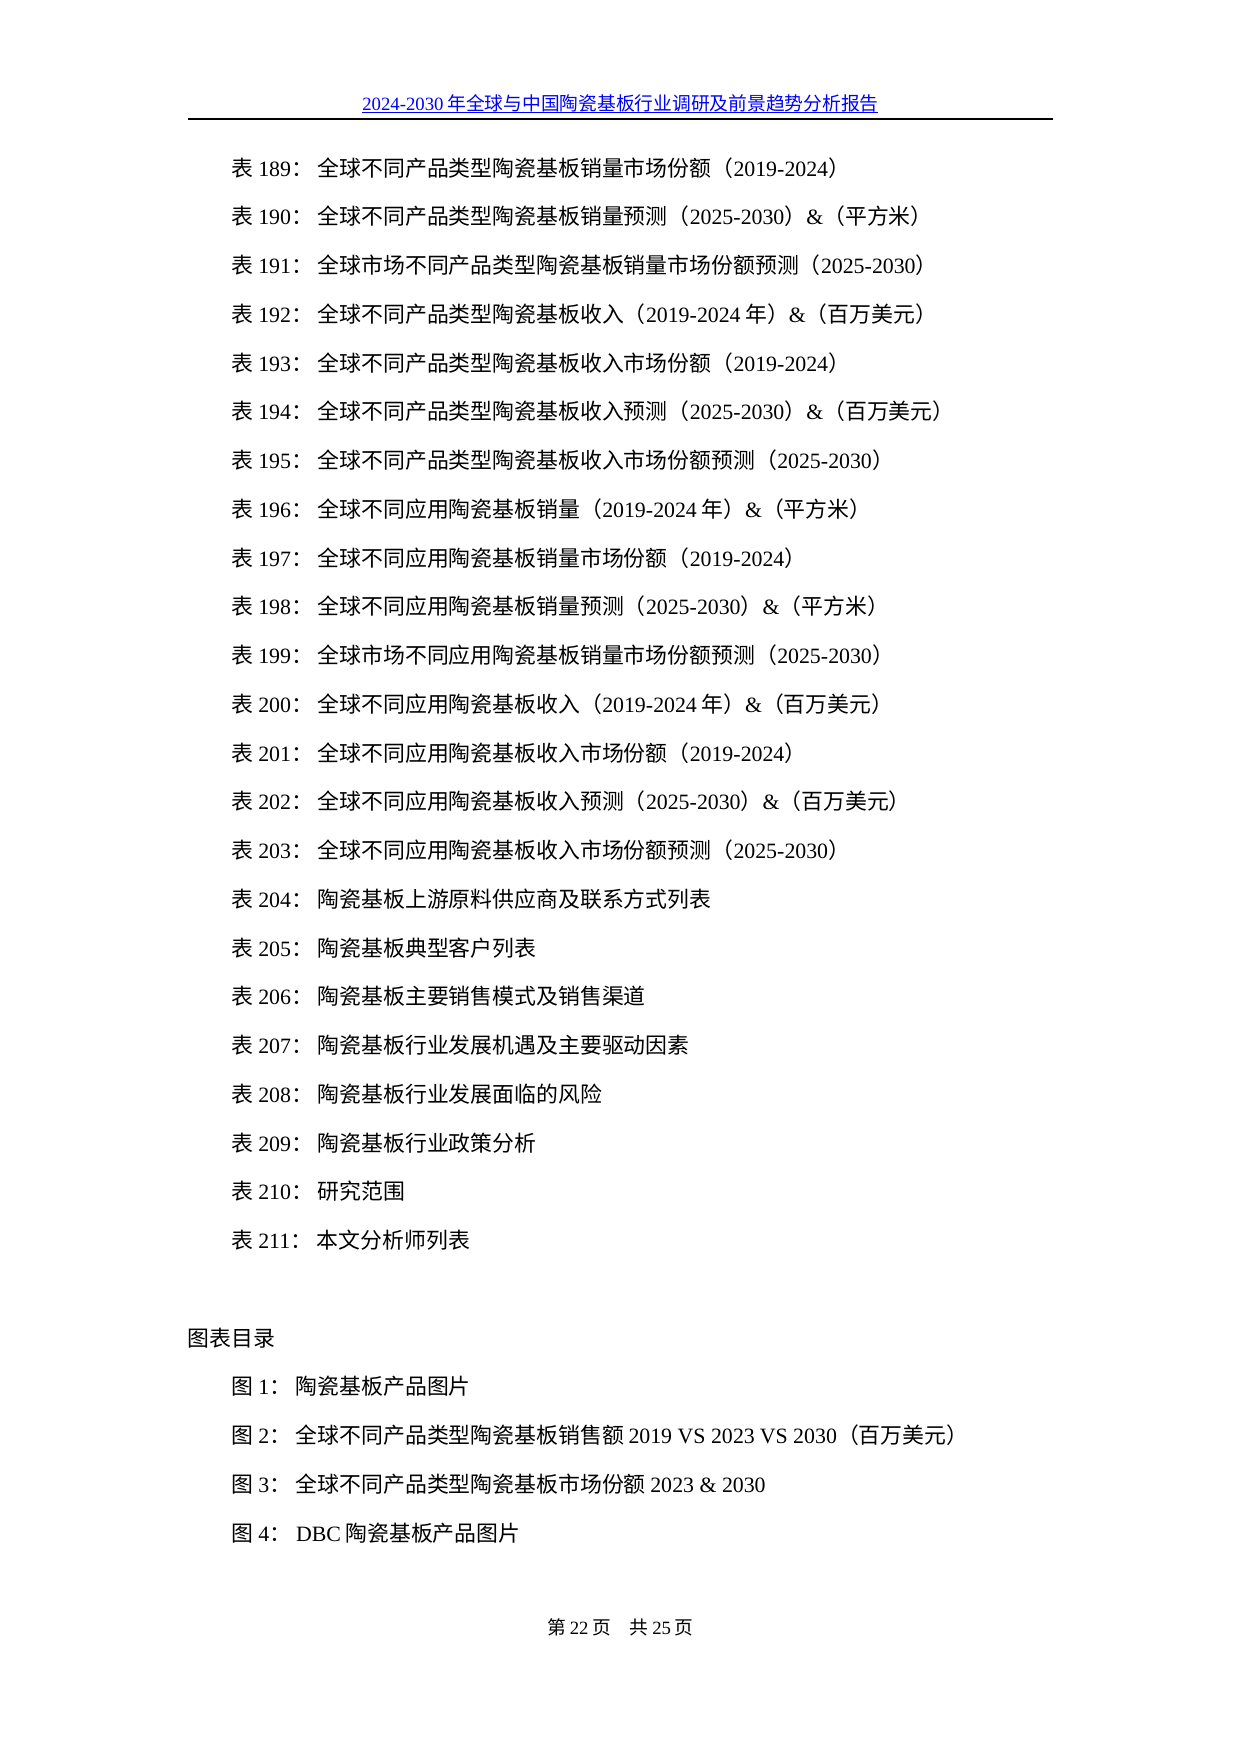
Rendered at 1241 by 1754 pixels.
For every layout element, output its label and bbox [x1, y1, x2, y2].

text [187, 150, 1053, 1548]
